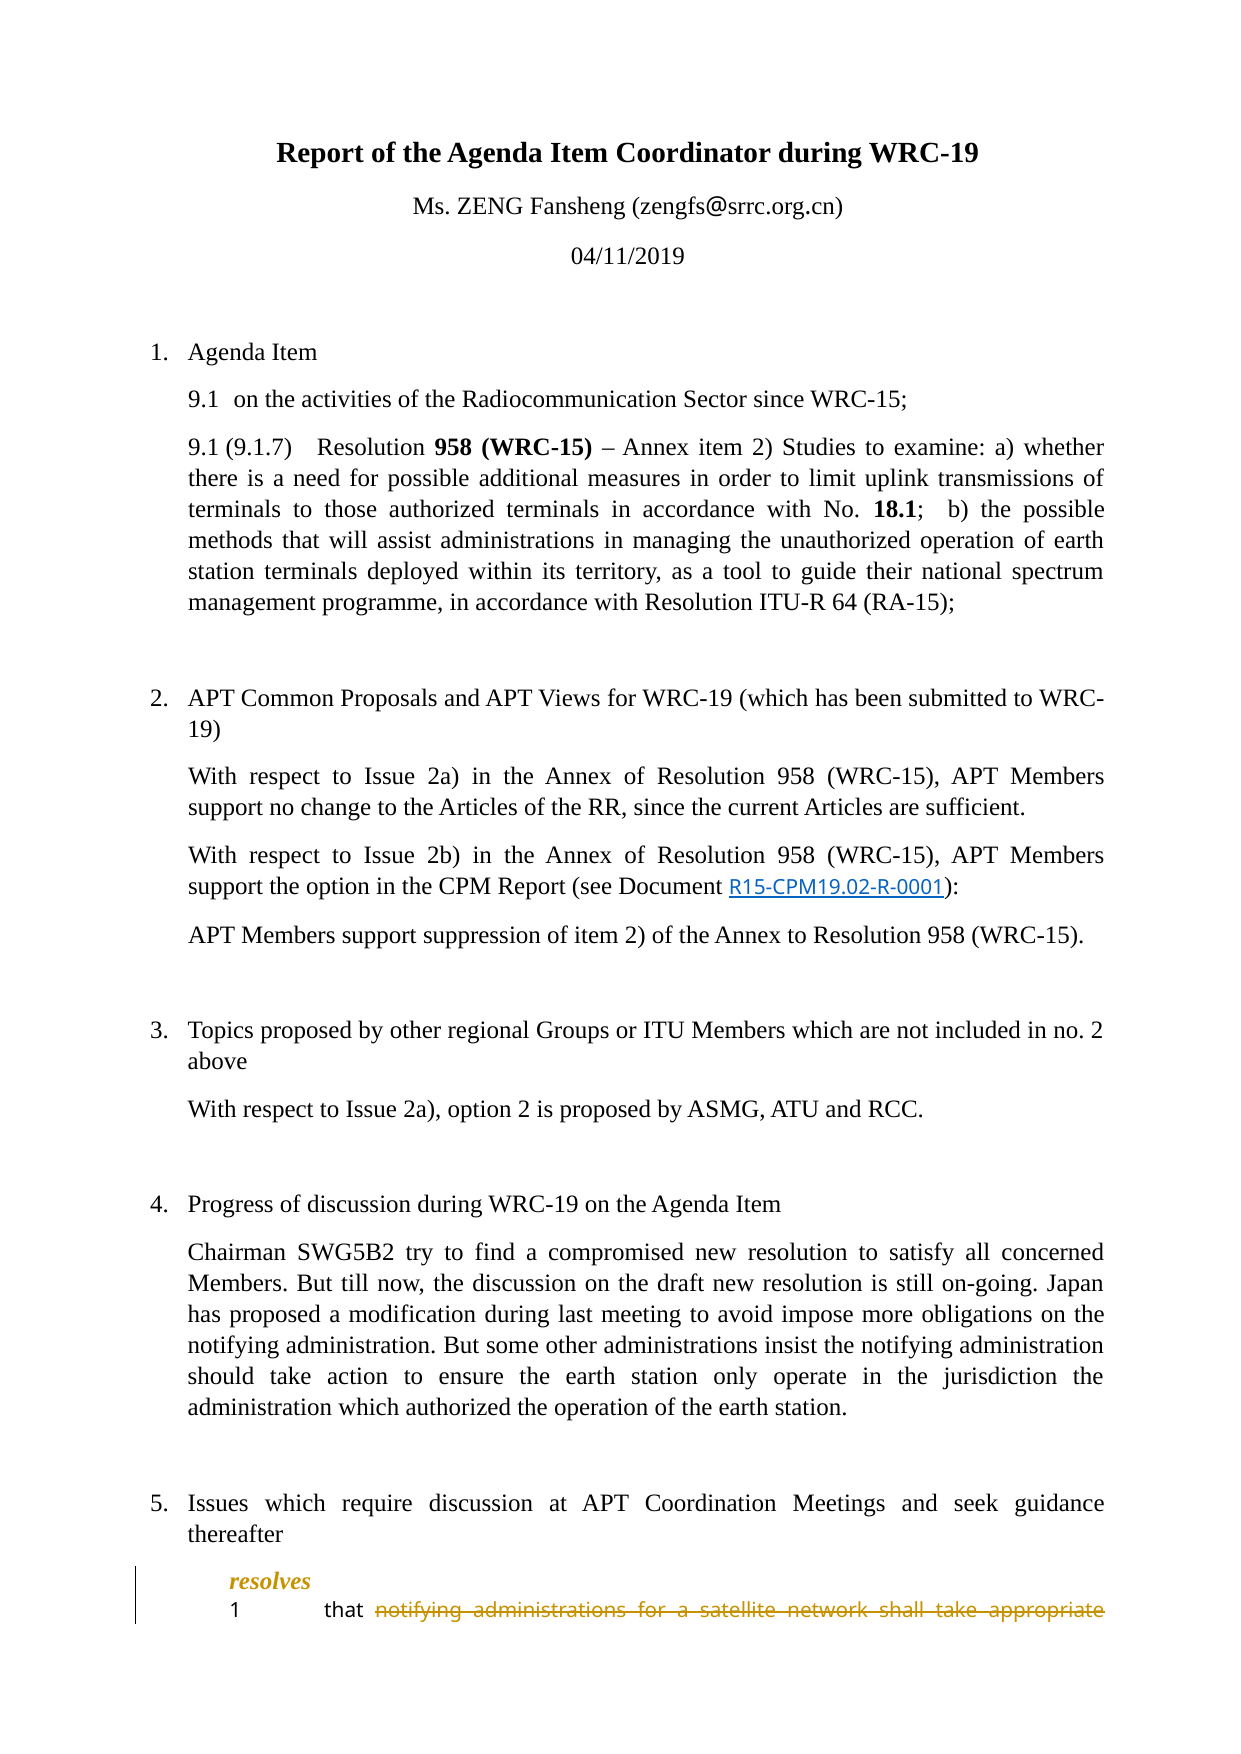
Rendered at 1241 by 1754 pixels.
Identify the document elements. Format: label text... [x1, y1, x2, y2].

list Issues which require discussion at APT Coordination Meetings and seek guidance thereafter [150, 1488, 1105, 1547]
list Topics proposed by other regional Groups or ITU Members which are not included in no. 2 above [150, 1015, 1105, 1075]
list With respect to Issue 2a), option 2 is proposed by ASMG, ATU and RCC. [187, 1094, 1105, 1123]
text resolves [229, 1566, 1105, 1595]
text APT Members support suppression of item 2) of the Annex to Resolution 958 (WRC-15). [188, 920, 1105, 948]
list Agenda Item [150, 337, 1105, 365]
list Progress of discussion during WRC-19 on the Agenda Item [150, 1189, 1105, 1218]
text Chairman SWG5B2 try to find a compromised new resolution to satisfy all concerned Members. But till now, the discussion on the draft new resolution is still on-going. Japan has proposed a modification during last meeting to avoid impose more obligations on the notifying administration. But some other administrations insist the notifying administration should take action to ensure the earth station only operate in the jurisdiction the administration which authorized the operation of the earth station. [187, 1237, 1105, 1421]
text 04/11/2019 [150, 241, 1105, 270]
text Report of the Agenda Item Coordinator during WRC-19 [150, 135, 1105, 168]
text 9.1 on the activities of the Radiocommunication Sector since WRC-15; [188, 384, 1105, 413]
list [229, 1595, 1105, 1623]
text 9.1 (9.1.7) Resolution 958 (WRC-15) – Annex item 2) Studies to examine: a) whether there is a need for possible additional measures in order to limit uplink transmissions of terminals to those authorized terminals in accordance with No. 18.1; b) the possible methods that will assist administrations in managing the unauthorized operation of earth station terminals deployed within its territory, as a tool to guide their national spectrum management programme, in accordance with Resolution ITU-R 64 (RA-15); [188, 432, 1105, 616]
text With respect to Issue 2b) in the Annex of Resolution 958 (WRC-15), APT Members support the option in the CPM Report (see Document R15-CPM19.02-R-0001): [188, 840, 1105, 901]
text Ms. ZENG Fansheng (zengfs@srrc.org.cn) [150, 188, 1105, 222]
list APT Common Proposals and APT Views for WRC-19 (which has been submitted to WRC-19) [150, 683, 1105, 742]
text With respect to Issue 2a) in the Annex of Resolution 958 (WRC-15), APT Members support no change to the Articles of the RR, since the current Articles are sufficient. [188, 761, 1105, 821]
